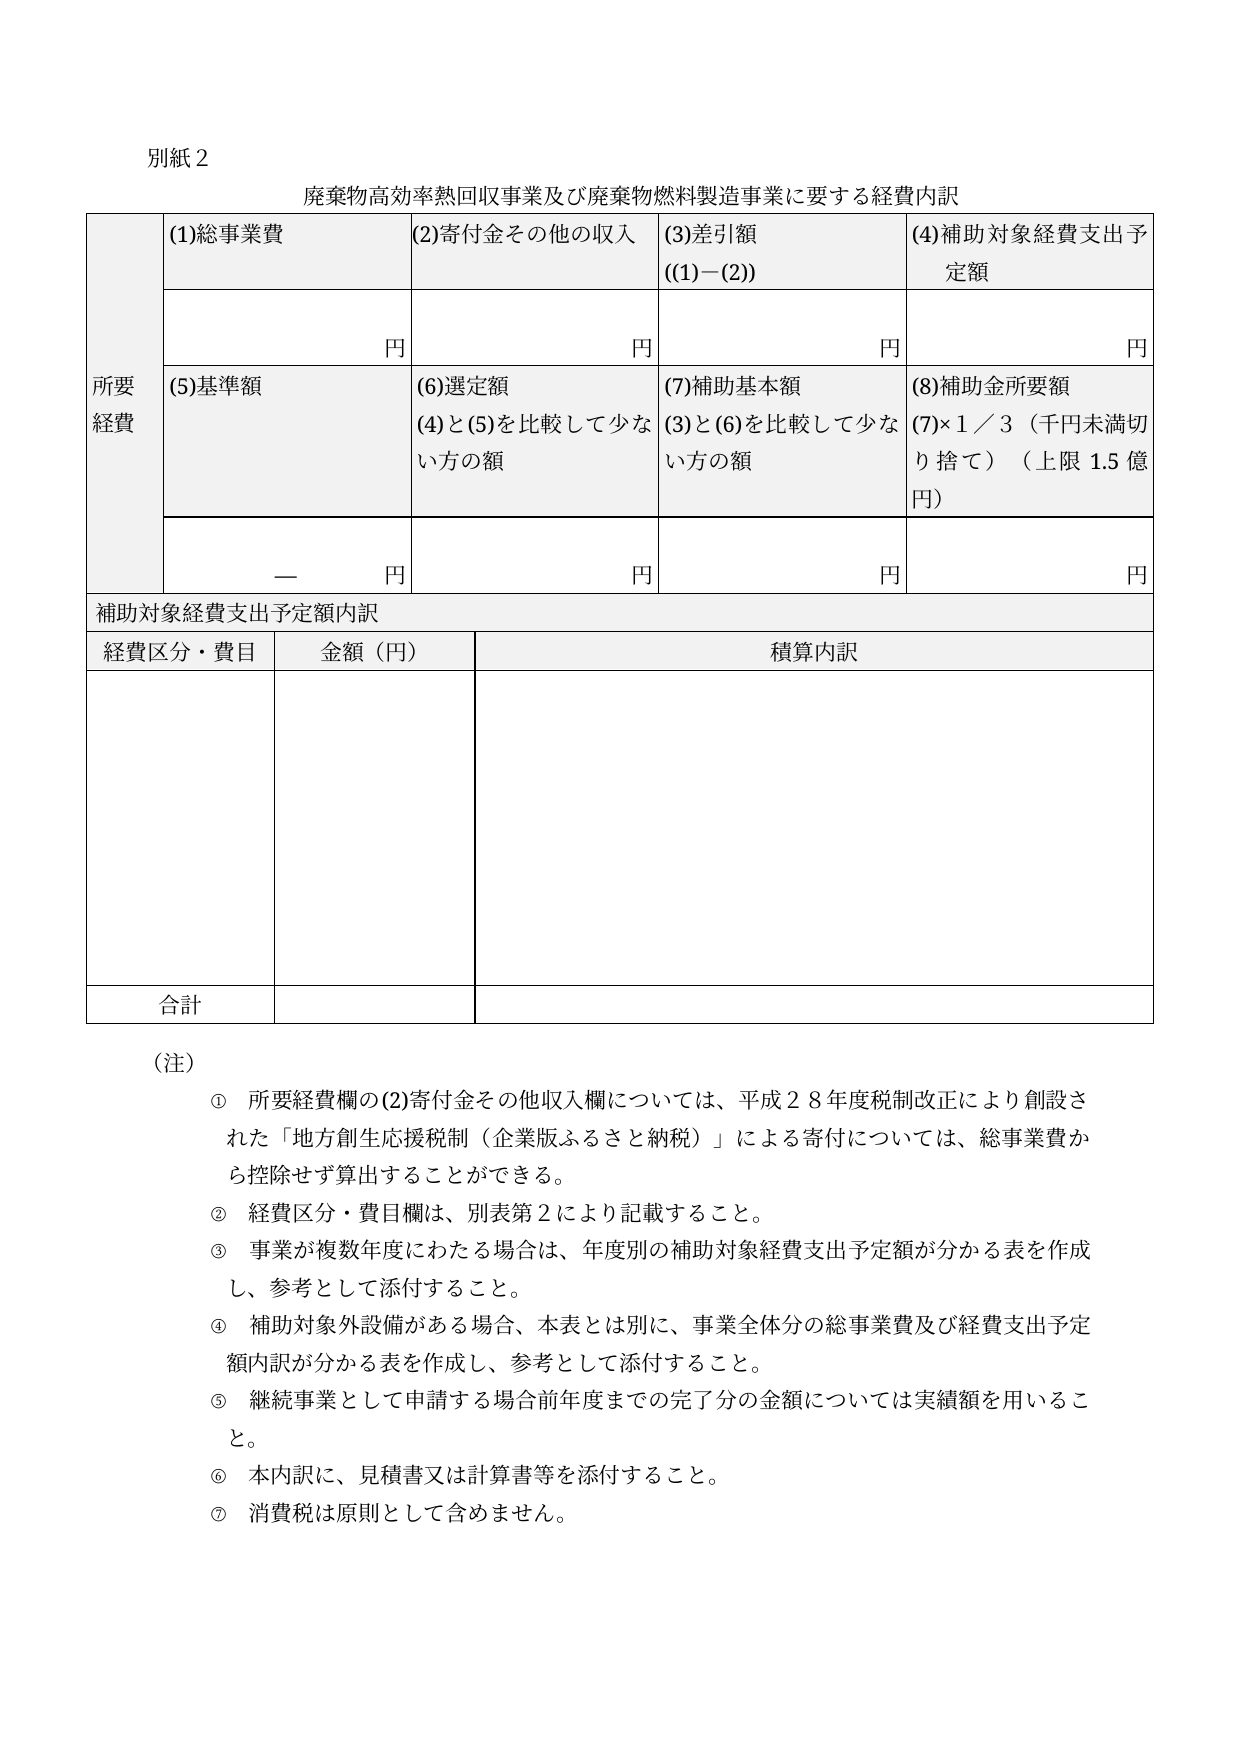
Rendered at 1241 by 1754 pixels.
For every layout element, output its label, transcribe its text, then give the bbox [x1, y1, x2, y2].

text ⑦ 消費税は原則として含めません。 [210, 1493, 1092, 1530]
table_cell [87, 671, 274, 984]
table_cell 補助対象経費支出予定額内訳 [87, 594, 1153, 631]
table_cell 円 [412, 290, 658, 365]
table_cell [476, 986, 1153, 1023]
table_cell 合計 [87, 986, 274, 1023]
table_header (2)寄付金その他の収入 [412, 214, 658, 289]
table_cell (6)選定額 (4)と(5)を比較して少ない方の額 [412, 366, 658, 516]
table_cell (8)補助金所要額 (7)×１／３（千円未満切り捨て）（上限1.5億円） [907, 366, 1153, 516]
table_header (1)総事業費 [164, 214, 411, 289]
table_cell 経費区分・費目 [87, 632, 274, 669]
text ① 所要経費欄の(2)寄付金その他収入欄については、平成２８年度税制改正により創設された「地方創生応援税制（企業版ふるさと納税）」による寄付については、総事業費から控除せず算出することができる。 [210, 1080, 1092, 1193]
text ④ 補助対象外設備がある場合、本表とは別に、事業全体分の総事業費及び経費支出予定額内訳が分かる表を作成し、参考として添付すること。 [210, 1305, 1092, 1380]
table_cell 円 [907, 290, 1153, 365]
table_cell 円 [907, 518, 1153, 592]
table_cell 円 [412, 518, 658, 592]
table_cell [275, 986, 474, 1023]
table_cell [275, 671, 474, 984]
text 別紙２ [148, 138, 1092, 176]
table_cell 金額（円） [275, 632, 474, 669]
table_cell (5)基準額 [164, 366, 411, 516]
table_cell (7)補助基本額 (3)と(6)を比較して少ない方の額 [659, 366, 906, 516]
table_header (3)差引額 ((1)－(2)) [659, 214, 906, 289]
table_cell 円 [659, 290, 906, 365]
text ② 経費区分・費目欄は、別表第２により記載すること。 [210, 1193, 1092, 1230]
text ③ 事業が複数年度にわたる場合は、年度別の補助対象経費支出予定額が分かる表を作成し、参考として添付すること。 [210, 1230, 1092, 1305]
text ⑥ 本内訳に、見積書又は計算書等を添付すること。 [210, 1455, 1092, 1493]
table_header (4)補助対象経費支出予定額 [907, 214, 1153, 289]
text 廃棄物高効率熱回収事業及び廃棄物燃料製造事業に要する経費内訳 [148, 176, 1092, 213]
text ⑤ 継続事業として申請する場合前年度までの完了分の金額については実績額を用いること。 [210, 1380, 1092, 1455]
text （注） [98, 1043, 1092, 1080]
table_cell ― 円 [164, 518, 411, 592]
table_header 所要 経費 [87, 214, 163, 592]
table_cell 円 [659, 518, 906, 592]
table_cell [476, 671, 1153, 984]
table_cell 積算内訳 [476, 632, 1153, 669]
table_cell 円 [164, 290, 411, 365]
